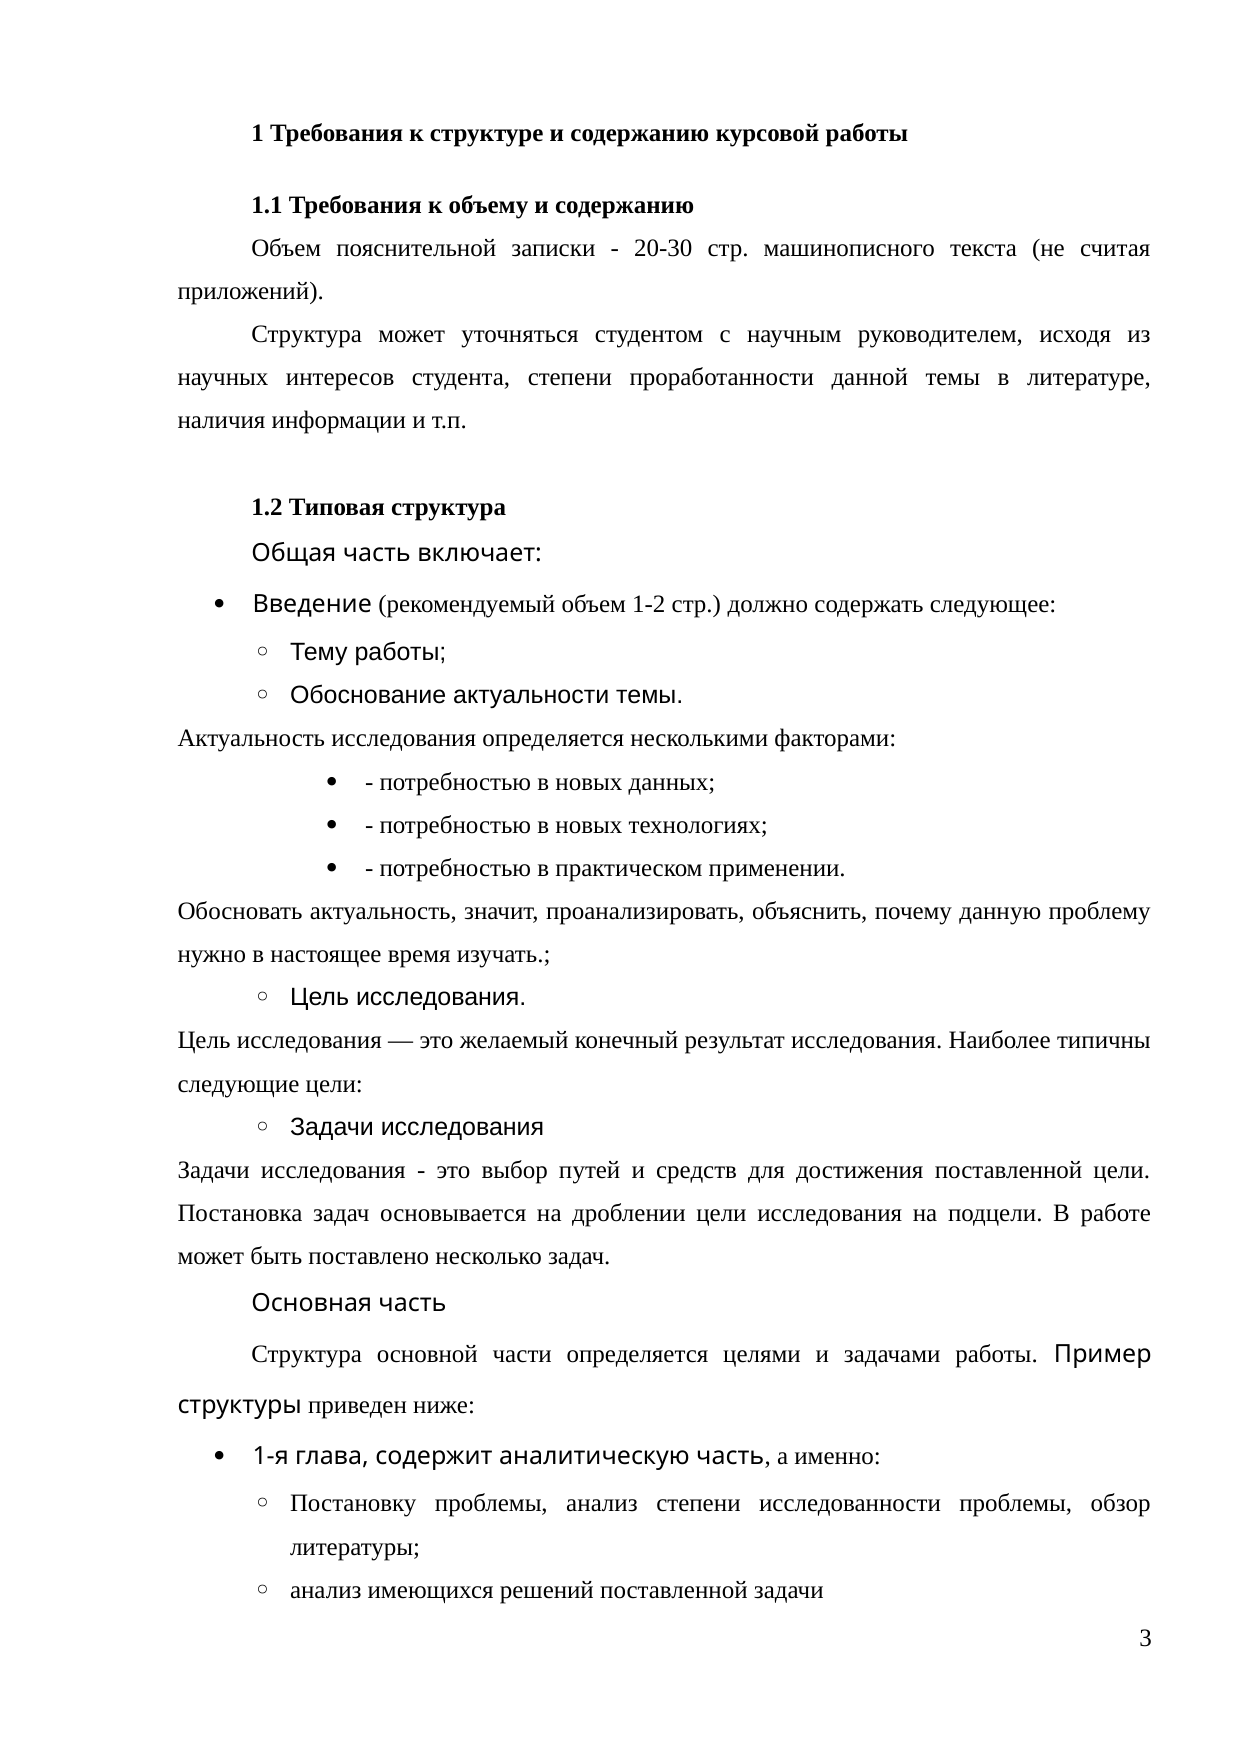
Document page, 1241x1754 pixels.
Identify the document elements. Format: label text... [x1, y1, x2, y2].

list Введение (рекомендуемый объем 1-2 стр.) должно содержать следующее: [215, 586, 1152, 620]
text 1 Требования к структуре и содержанию курсовой работы [177, 118, 1152, 147]
text Структура может уточняться студентом с научным руководителем, исходя из научных интересов студента, степени проработанности данной темы в литературе, наличия информации и т.п. [177, 319, 1152, 434]
text Структура основной части определяется целями и задачами работы. Пример структуры приведен ниже: [177, 1335, 1152, 1421]
text Общая часть включает: [177, 535, 1152, 569]
list Тему работы; [252, 637, 1152, 666]
text 1.1 Требования к объему и содержанию [177, 190, 1152, 219]
list - потребностью в новых данных; [327, 767, 1152, 795]
list Обоснование актуальности темы. [252, 680, 1152, 709]
text Объем пояснительной записки - 20-30 стр. машинописного текста (не считая приложений). [177, 233, 1152, 305]
list - потребностью в новых технологиях; [327, 810, 1152, 838]
text Цель исследования — это желаемый конечный результат исследования. Наиболее типичны следующие цели: [177, 1026, 1152, 1097]
list Цель исследования. [252, 982, 1152, 1011]
list Постановку проблемы, анализ степени исследованности проблемы, обзор литературы; [252, 1488, 1152, 1560]
list Задачи исследования [252, 1112, 1152, 1141]
list анализ имеющихся решений поставленной задачи [252, 1575, 1152, 1603]
list - потребностью в практическом применении. [327, 853, 1152, 882]
text Основная часть [177, 1284, 1152, 1318]
text Актуальность исследования определяется несколькими факторами: [177, 723, 1152, 752]
text Обосновать актуальность, значит, проанализировать, объяснить, почему данную проблему нужно в настоящее время изучать.; [177, 896, 1152, 968]
text 1.2 Типовая структура [177, 492, 1152, 521]
list 1-я глава, содержит аналитическую часть, а именно: [215, 1437, 1152, 1472]
text Задачи исследования - это выбор путей и средств для достижения поставленной цели. Постановка задач основывается на дроблении цели исследования на подцели. В работе может быть поставлено несколько задач. [177, 1155, 1152, 1270]
